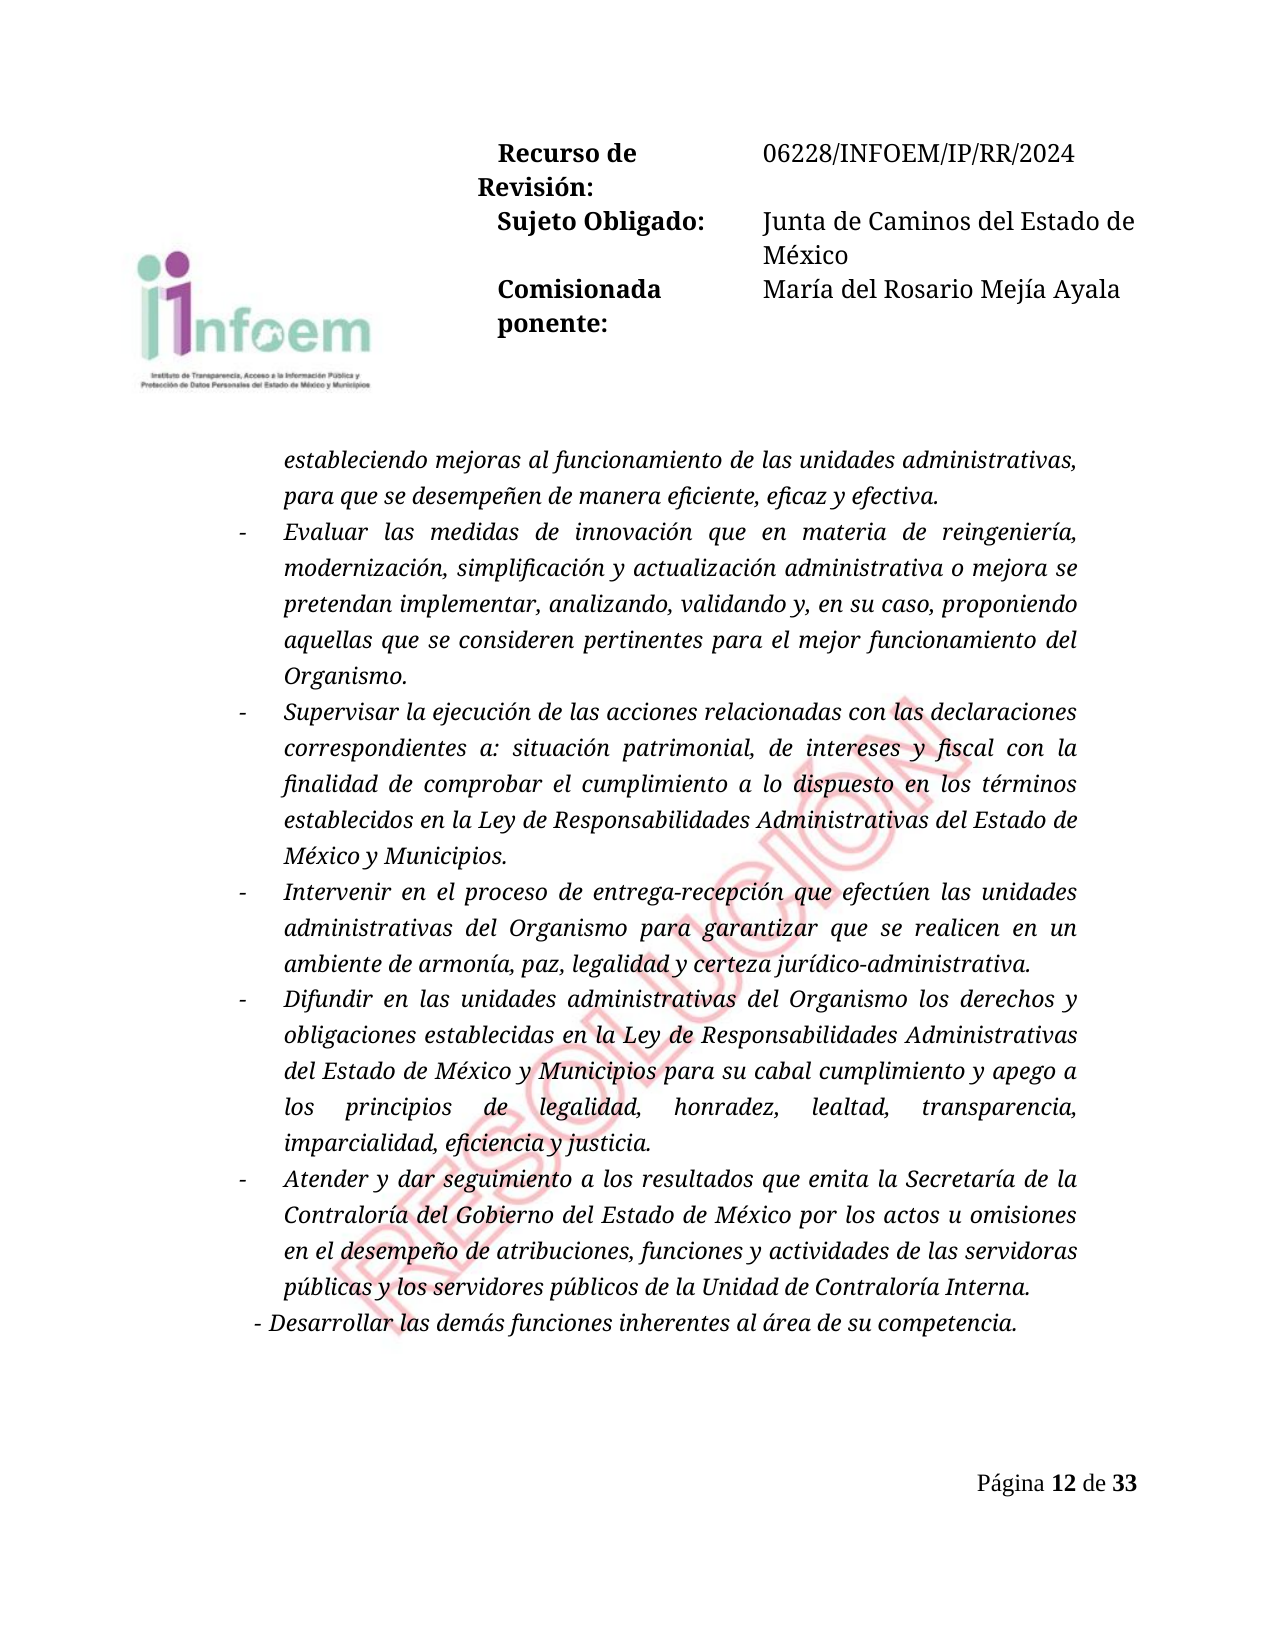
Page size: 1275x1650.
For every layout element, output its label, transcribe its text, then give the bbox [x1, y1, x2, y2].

list Evaluar las medidas de innovación que en materia de reingeniería, modernización, simplificación y actualización administrativa o mejora se pretendan implementar, analizando, validando y, en su caso, proponiendo aquellas que se consideren pertinentes para el mejor funcionamiento del Organismo. [239, 516, 1081, 691]
list Atender y dar seguimiento a los resultados que emita la Secretaría de la Contraloría del Gobierno del Estado de México por los actos u omisiones en el desempeño de atribuciones, funciones y actividades de las servidoras públicas y los servidores públicos de la Unidad de Contraloría Interna. [239, 1163, 1081, 1302]
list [239, 444, 1081, 512]
list Intervenir en el proceso de entrega-recepción que efectúen las unidades administrativas del Organismo para garantizar que se realicen en un ambiente de armonía, paz, legalidad y certeza jurídico-administrativa. [239, 876, 1081, 979]
picture [22, 193, 1251, 1650]
list Supervisar la ejecución de las acciones relacionadas con las declaraciones correspondientes a: situación patrimonial, de intereses y fiscal con la finalidad de comprobar el cumplimiento a lo dispuesto en los términos establecidos en la Ley de Responsabilidades Administrativas del Estado de México y Municipios. [239, 696, 1081, 871]
list Desarrollar las demás funciones inherentes al área de su competencia. [254, 1307, 1081, 1338]
list Difundir en las unidades administrativas del Organismo los derechos y obligaciones establecidas en la Ley de Responsabilidades Administrativas del Estado de México y Municipios para su cabal cumplimiento y apego a los principios de legalidad, honradez, lealtad, transparencia, imparcialidad, eficiencia y justicia. [239, 983, 1081, 1158]
